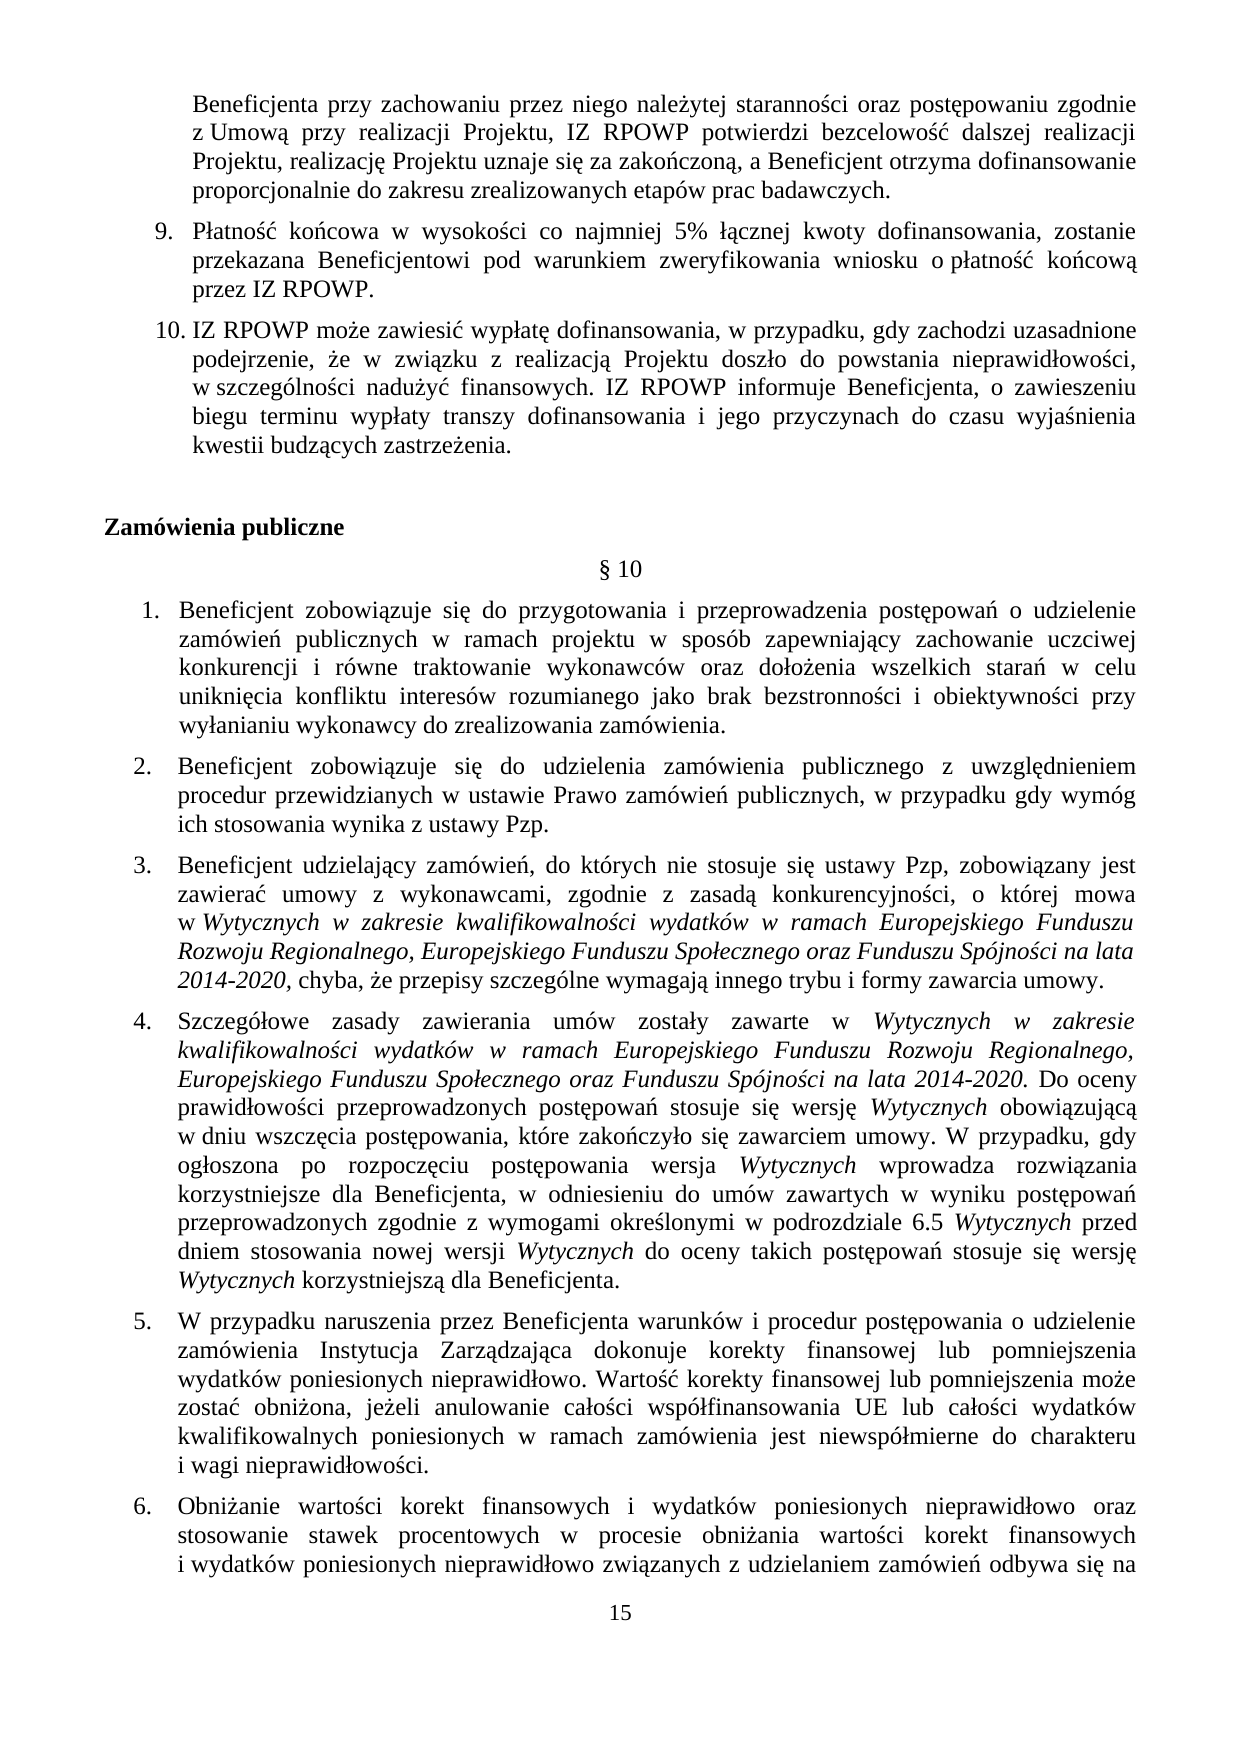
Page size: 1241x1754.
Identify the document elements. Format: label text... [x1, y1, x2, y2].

text § 10 [103, 554, 1137, 582]
list Beneficjent udzielający zamówień, do których nie stosuje się ustawy Pzp, zobowiązany jest zawierać umowy z wykonawcami, zgodnie z zasadą konkurencyjności, o której mowa w Wytycznych w zakresie kwalifikowalności wydatków w ramach Europejskiego Funduszu Rozwoju Regionalnego, Europejskiego Funduszu Społecznego oraz Funduszu Spójności na lata 2014-2020, chyba, że przepisy szczególne wymagają innego trybu i formy zawarcia umowy. [133, 850, 1137, 994]
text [148, 89, 1137, 204]
list Beneficjent zobowiązuje się do przygotowania i przeprowadzenia postępowań o udzielenie zamówień publicznych w ramach projektu w sposób zapewniający zachowanie uczciwej konkurencji i równe traktowanie wykonawców oraz dołożenia wszelkich starań w celu uniknięcia konfliktu interesów rozumianego jako brak bezstronności i obiektywności przy wyłanianiu wykonawcy do zrealizowania zamówienia. [141, 595, 1137, 739]
list Płatność końcowa w wysokości co najmniej 5% łącznej kwoty dofinansowania, zostanie przekazana Beneficjentowi pod warunkiem zweryfikowania wniosku o płatność końcową przez IZ RPOWP. [154, 216, 1137, 302]
list IZ RPOWP może zawiesić wypłatę dofinansowania, w przypadku, gdy zachodzi uzasadnione podejrzenie, że w związku z realizacją Projektu doszło do powstania nieprawidłowości, w szczególności nadużyć finansowych. IZ RPOWP informuje Beneficjenta, o zawieszeniu biegu terminu wypłaty transzy dofinansowania i jego przyczynach do czasu wyjaśnienia kwestii budzących zastrzeżenia. [155, 315, 1137, 459]
text Zamówienia publiczne [103, 512, 1137, 541]
list Beneficjent zobowiązuje się do udzielenia zamówienia publicznego z uwzględnieniem procedur przewidzianych w ustawie Prawo zamówień publicznych, w przypadku gdy wymóg ich stosowania wynika z ustawy Pzp. [133, 751, 1137, 837]
list W przypadku naruszenia przez Beneficjenta warunków i procedur postępowania o udzielenie zamówienia Instytucja Zarządzająca dokonuje korekty finansowej lub pomniejszenia wydatków poniesionych nieprawidłowo. Wartość korekty finansowej lub pomniejszenia może zostać obniżona, jeżeli anulowanie całości współfinansowania UE lub całości wydatków kwalifikowalnych poniesionych w ramach zamówienia jest niewspółmierne do charakteru i wagi nieprawidłowości. [133, 1306, 1137, 1479]
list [133, 1491, 1137, 1577]
list Szczegółowe zasady zawierania umów zostały zawarte w Wytycznych w zakresie kwalifikowalności wydatków w ramach Europejskiego Funduszu Rozwoju Regionalnego, Europejskiego Funduszu Społecznego oraz Funduszu Spójności na lata 2014-2020. Do oceny prawidłowości przeprowadzonych postępowań stosuje się wersję Wytycznych obowiązującą w dniu wszczęcia postępowania, które zakończyło się zawarciem umowy. W przypadku, gdy ogłoszona po rozpoczęciu postępowania wersja Wytycznych wprowadza rozwiązania korzystniejsze dla Beneficjenta, w odniesieniu do umów zawartych w wyniku postępowań przeprowadzonych zgodnie z wymogami określonymi w podrozdziale 6.5 Wytycznych przed dniem stosowania nowej wersji Wytycznych do oceny takich postępowań stosuje się wersję Wytycznych korzystniejszą dla Beneficjenta. [133, 1006, 1137, 1294]
